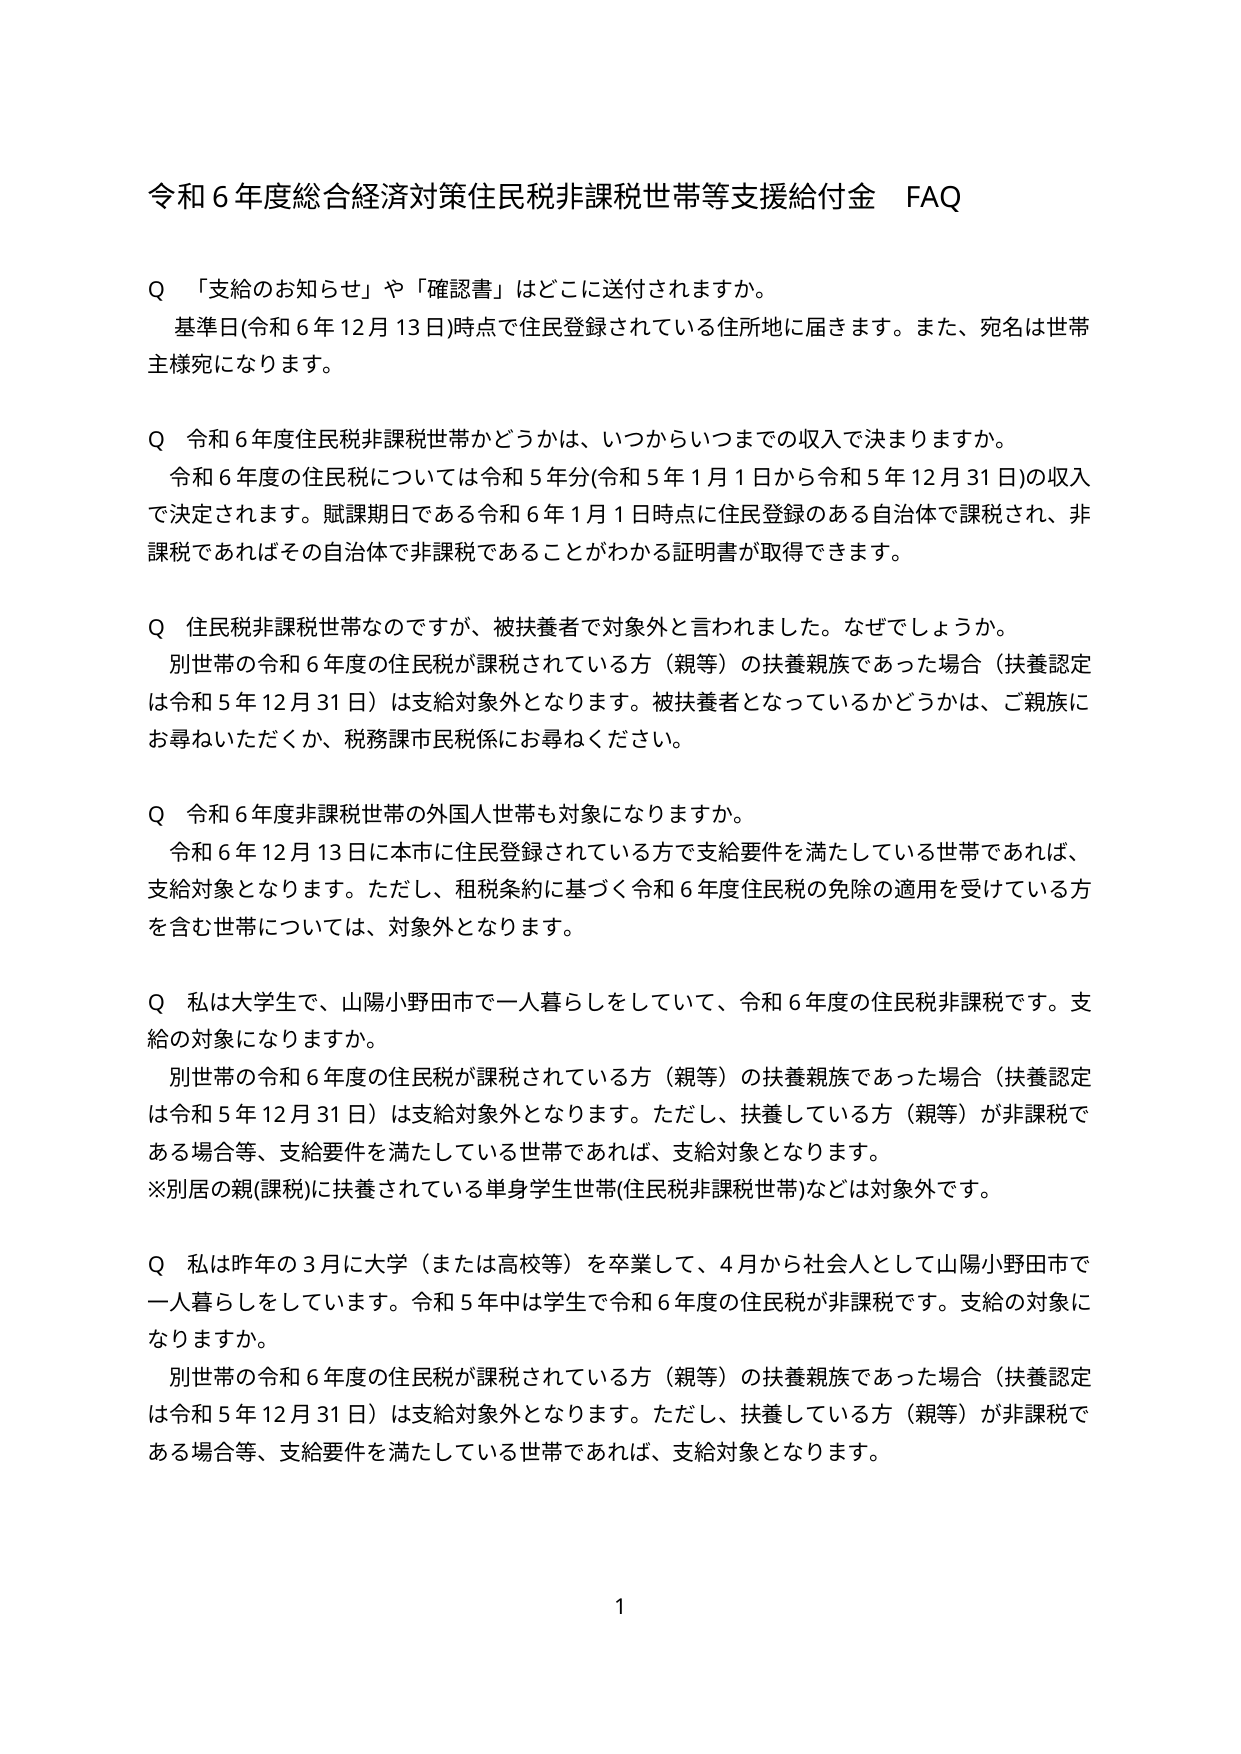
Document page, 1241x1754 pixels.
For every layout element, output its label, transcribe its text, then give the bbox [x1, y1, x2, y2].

text Q 令和6年度非課税世帯の外国人世帯も対象になりますか。 [148, 794, 1092, 832]
text Q 私は昨年の3月に大学（または高校等）を卒業して、4月から社会人として山陽小野田市で一人暮らしをしています。令和5年中は学生で令和6年度の住民税が非課税です。支給の対象になりますか。 [148, 1244, 1092, 1357]
text 別世帯の令和6年度の住民税が課税されている方（親等）の扶養親族であった場合（扶養認定は令和5年12月31日）は支給対象外となります。被扶養者となっているかどうかは、ご親族にお尋ねいただくか、税務課市民税係にお尋ねください。 [148, 644, 1092, 757]
text 別世帯の令和6年度の住民税が課税されている方（親等）の扶養親族であった場合（扶養認定は令和5年12月31日）は支給対象外となります。ただし、扶養している方（親等）が非課税である場合等、支給要件を満たしている世帯であれば、支給対象となります。 [148, 1357, 1092, 1469]
text 令和6年度の住民税については令和5年分(令和5年1月1日から令和5年12月31日)の収入で決定されます。賦課期日である令和6年1月1日時点に住民登録のある自治体で課税され、非課税であればその自治体で非課税であることがわかる証明書が取得できます。 [148, 457, 1092, 569]
text 基準日(令和6年12月13日)時点で住民登録されている住所地に届きます。また、宛名は世帯主様宛になります。 [148, 307, 1092, 382]
text 別世帯の令和6年度の住民税が課税されている方（親等）の扶養親族であった場合（扶養認定は令和5年12月31日）は支給対象外となります。ただし、扶養している方（親等）が非課税である場合等、支給要件を満たしている世帯であれば、支給対象となります。 [148, 1057, 1092, 1169]
text Q 住民税非課税世帯なのですが、被扶養者で対象外と言われました。なぜでしょうか。 [148, 607, 1092, 644]
text 令和6年度総合経済対策住民税非課税世帯等支援給付金 FAQ [148, 157, 1092, 232]
text Q 私は大学生で、山陽小野田市で一人暮らしをしていて、令和6年度の住民税非課税です。支給の対象になりますか。 [148, 982, 1092, 1057]
text ※別居の親(課税)に扶養されている単身学生世帯(住民税非課税世帯)などは対象外です。 [148, 1169, 1092, 1207]
text Q 令和6年度住民税非課税世帯かどうかは、いつからいつまでの収入で決まりますか。 [148, 419, 1092, 457]
text 令和6年12月13日に本市に住民登録されている方で支給要件を満たしている世帯であれば、支給対象となります。ただし、租税条約に基づく令和6年度住民税の免除の適用を受けている方を含む世帯については、対象外となります。 [148, 832, 1092, 944]
text Q 「支給のお知らせ」や「確認書」はどこに送付されますか。 [148, 269, 1092, 307]
